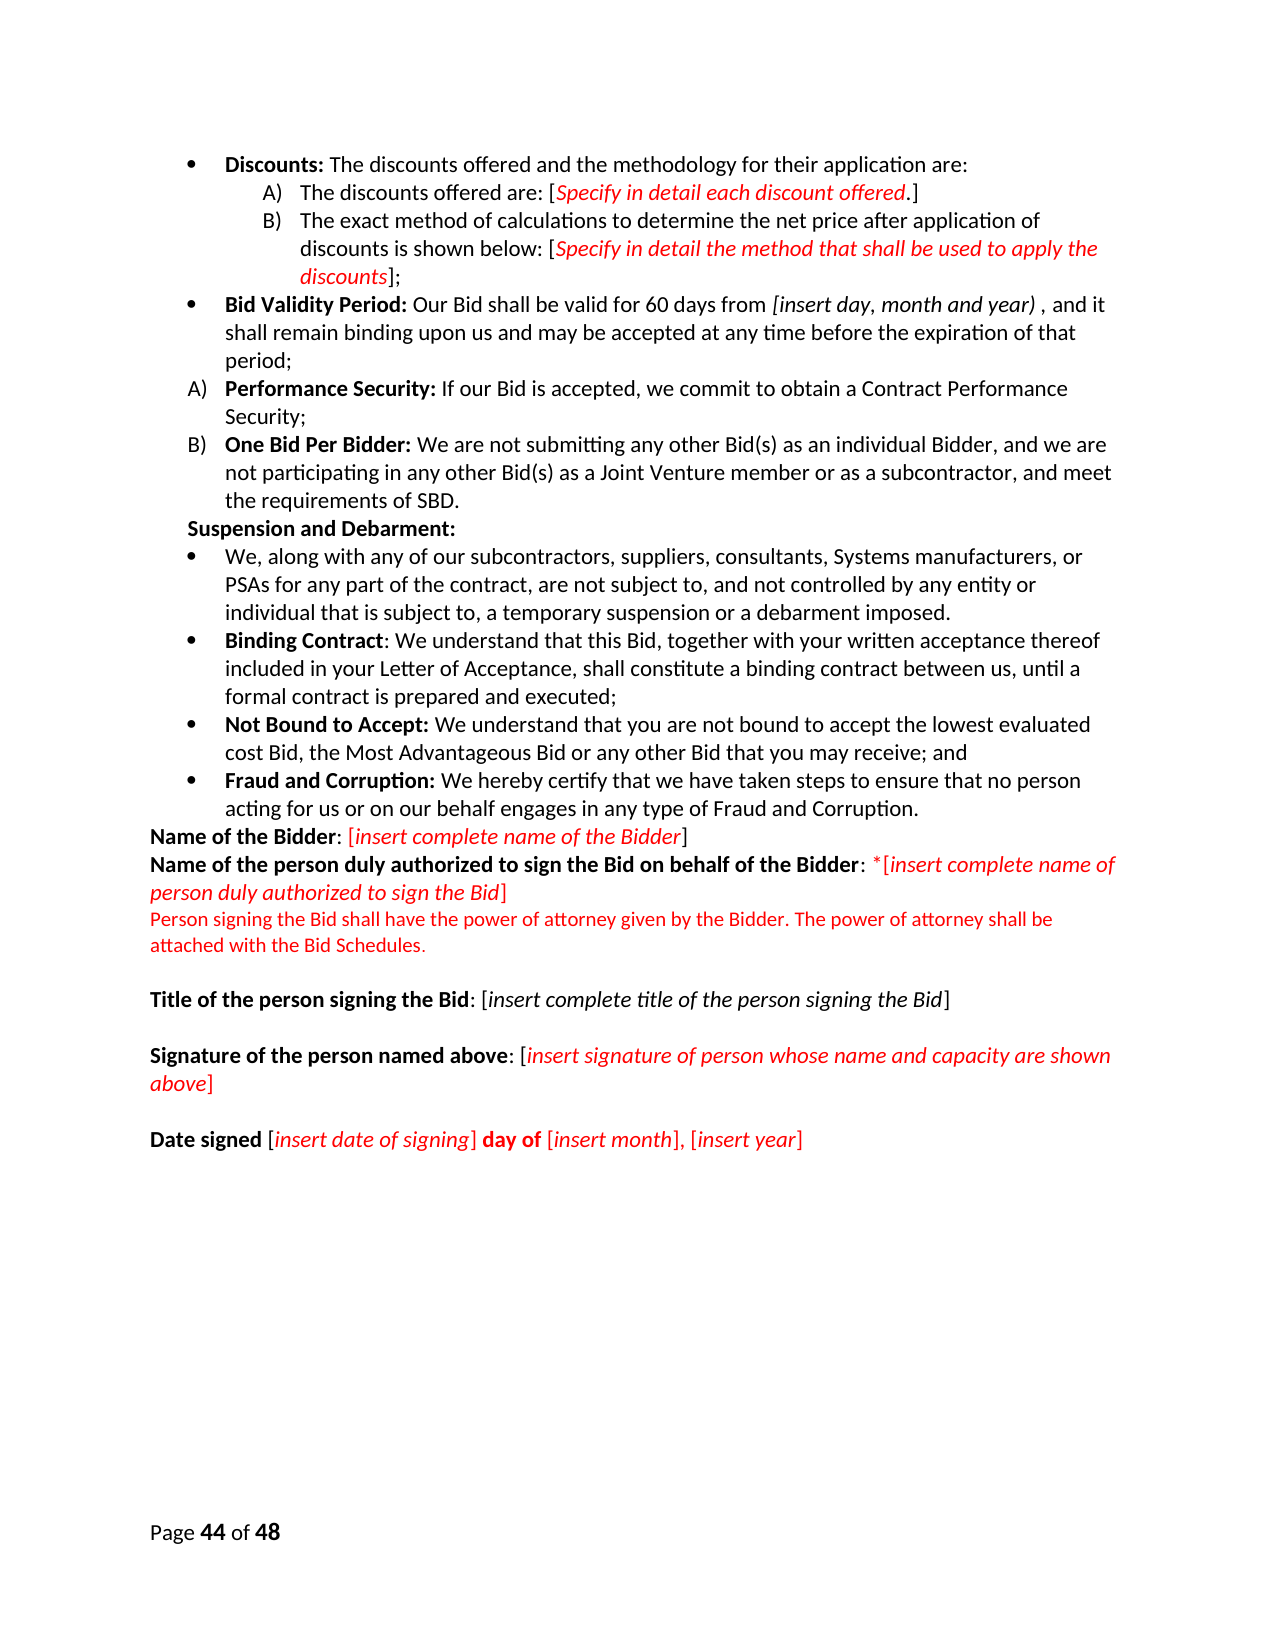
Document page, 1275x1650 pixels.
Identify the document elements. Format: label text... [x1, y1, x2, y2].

list The exact method of calculations to determine the net price after application of discounts is shown below: [Specify in detail the method that shall be used to apply the discounts]; [262, 206, 1125, 290]
text Name of the Bidder: [insert complete name of the Bidder] [150, 822, 1125, 851]
list Binding Contract: We understand that this Bid, together with your written acceptance thereof included in your Letter of Acceptance, shall constitute a binding contract between us, until a formal contract is prepared and executed; [187, 626, 1125, 710]
list Discounts: The discounts offered and the methodology for their application are: [187, 150, 1125, 178]
text Date signed [insert date of signing] day of [insert month], [insert year] [150, 1126, 1125, 1153]
text Person signing the Bid shall have the power of attorney given by the Bidder. The power of attorney shall be attached with the Bid Schedules. [150, 907, 1125, 957]
text Signature of the person named above: [insert signature of person whose name and capacity are shown above] [150, 1041, 1125, 1097]
list One Bid Per Bidder: We are not submitting any other Bid(s) as an individual Bidder, and we are not participating in any other Bid(s) as a Joint Venture member or as a subcontractor, and meet the requirements of SBD. [187, 430, 1125, 514]
text Suspension and Debarment: [187, 514, 1125, 542]
text Name of the person duly authorized to sign the Bid on behalf of the Bidder: *[insert complete name of person duly authorized to sign the Bid] [150, 851, 1125, 907]
list Bid Validity Period: Our Bid shall be valid for 60 days from [insert day, month and year) , and it shall remain binding upon us and may be accepted at any time before the expiration of that period; [187, 290, 1125, 374]
list We, along with any of our subcontractors, suppliers, consultants, Systems manufacturers, or PSAs for any part of the contract, are not subject to, and not controlled by any entity or individual that is subject to, a temporary suspension or a debarment imposed. [187, 542, 1125, 626]
list Not Bound to Accept: We understand that you are not bound to accept the lowest evaluated cost Bid, the Most Advantageous Bid or any other Bid that you may receive; and [187, 710, 1125, 766]
text Title of the person signing the Bid: [insert complete title of the person signing the Bid] [150, 985, 1125, 1013]
list The discounts offered are: [Specify in detail each discount offered.] [262, 178, 1125, 206]
list Performance Security: If our Bid is accepted, we commit to obtain a Contract Performance Security; [187, 374, 1125, 430]
list Fraud and Corruption: We hereby certify that we have taken steps to ensure that no person acting for us or on our behalf engages in any type of Fraud and Corruption. [187, 766, 1125, 822]
